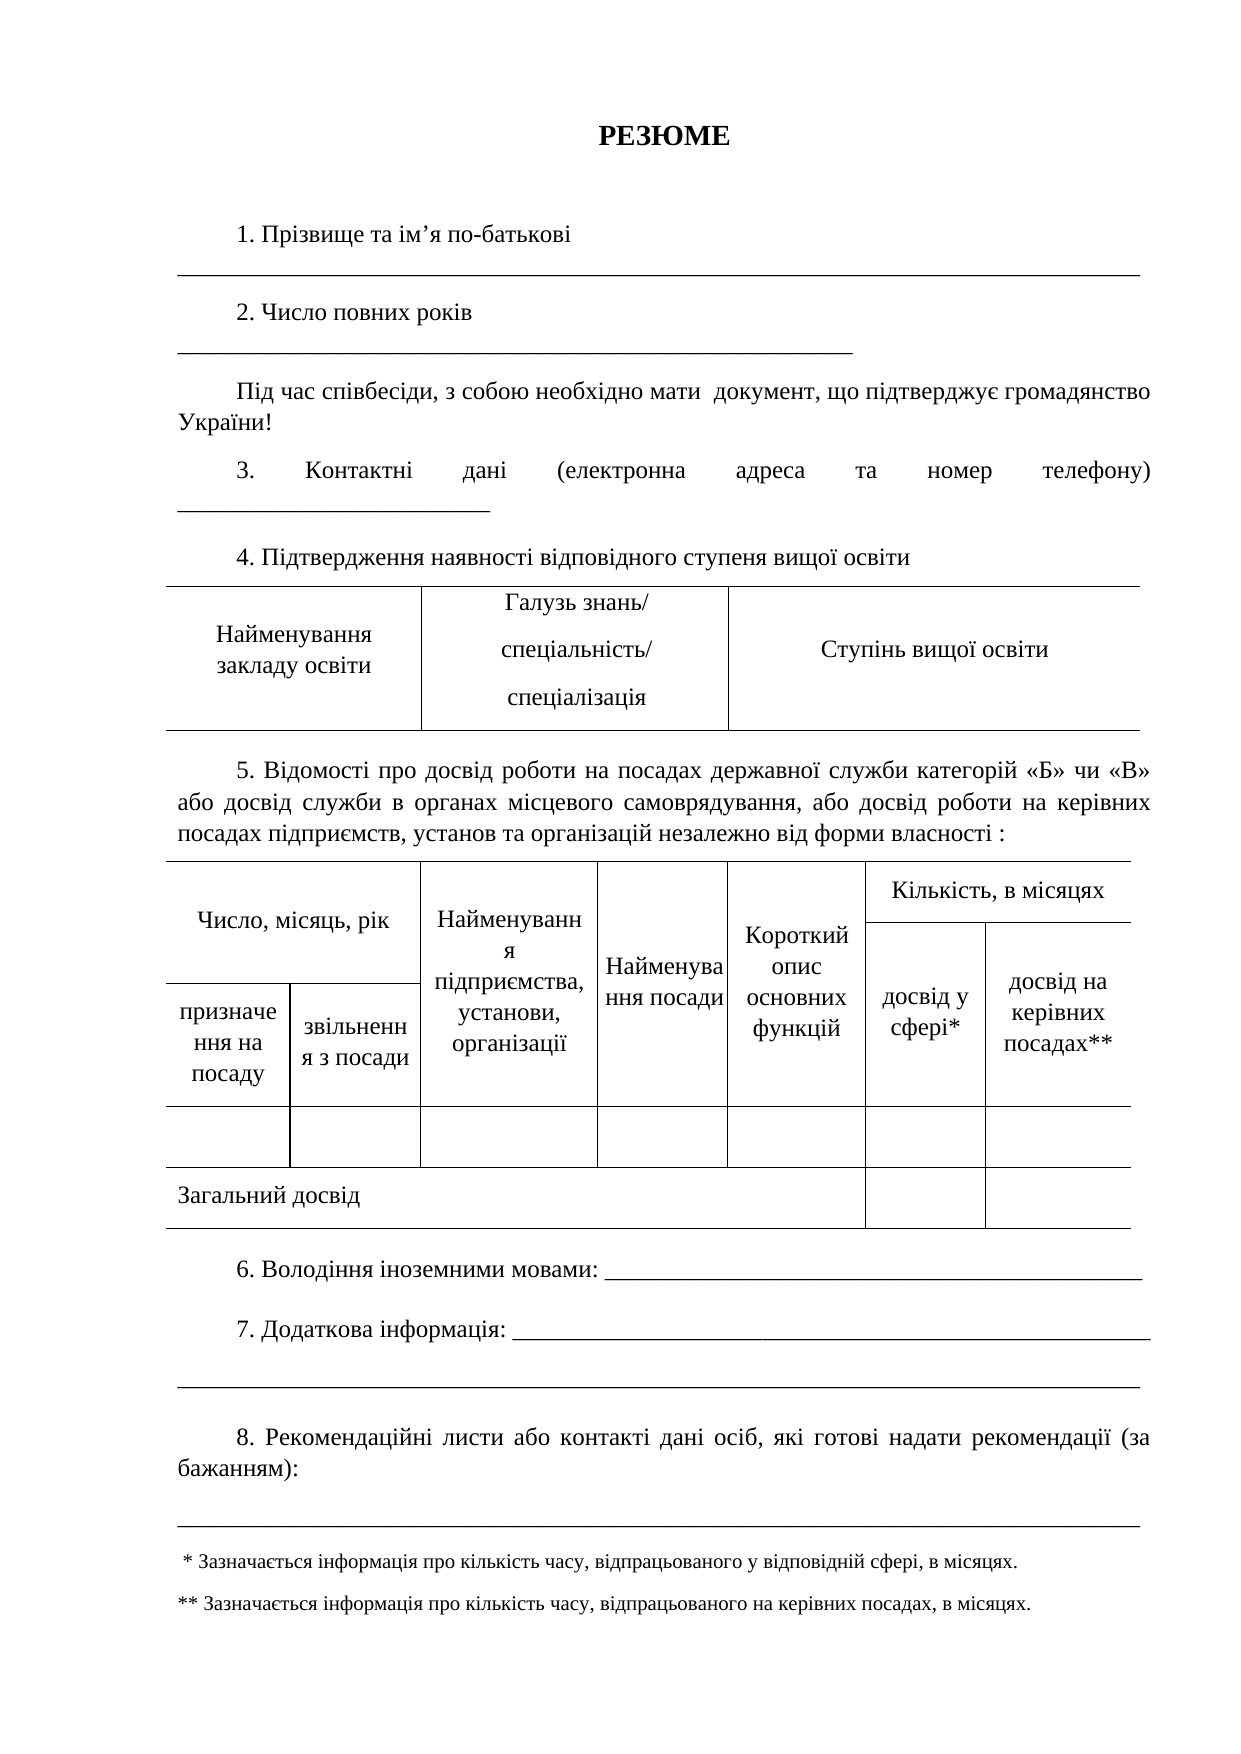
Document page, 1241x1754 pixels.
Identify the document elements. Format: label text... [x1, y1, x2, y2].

table_cell [166, 1107, 289, 1167]
table_cell [986, 1168, 1131, 1228]
table_header Найменування закладу освіти [166, 587, 421, 729]
table_cell досвід на керівних посадах** [986, 923, 1131, 1106]
text Під час співбесіди, з собою необхідно мати документ, що підтверджує громадянство України! [177, 376, 1152, 436]
table_cell Загальний досвід [166, 1168, 865, 1228]
table_cell звільнення з посади [291, 984, 420, 1106]
table_cell [986, 1107, 1131, 1167]
table_cell [728, 1107, 865, 1167]
table_header Короткий опис основних функцій [728, 862, 865, 1106]
text _____________________________________________________________________________ [177, 1362, 1152, 1391]
text 7. Додаткова інформація: ___________________________________________________ [177, 1314, 1152, 1343]
text 1. Прізвище та ім’я по-батькові _____________________________________________________________________________ [177, 219, 1152, 278]
text 8. Рекомендаційні листи або контакті дані осіб, які готові надати рекомендації (за бажанням): [177, 1422, 1152, 1482]
table_header Ступінь вищої освіти [729, 587, 1140, 729]
table_header Найменування підприємства, установи, організації [421, 862, 597, 1106]
text 4. Підтвердження наявності відповідного ступеня вищої освіти [177, 542, 1152, 571]
text 3. Контактні дані (електронна адреса та номер телефону) _________________________ [177, 455, 1152, 515]
text _____________________________________________________________________________ [177, 1501, 1152, 1530]
table_cell [421, 1107, 597, 1167]
text 2. Число повних років ______________________________________________________ [177, 297, 1152, 357]
text * Зазначається інформація про кількість часу, відпрацьованого у відповідній сфері, в місяцях. [177, 1549, 1152, 1573]
table_header Кількість, в місяцях [866, 862, 1131, 922]
text ** Зазначається інформація про кількість часу, відпрацьованого на керівних посадах, в місяцях. [177, 1591, 1152, 1615]
table_cell [866, 1168, 985, 1228]
text РЕЗЮМЕ [177, 118, 1152, 152]
table_cell призначення на посаду [166, 984, 289, 1106]
table_cell [866, 1107, 985, 1167]
text 6. Володіння іноземними мовами: ___________________________________________ [177, 1254, 1152, 1283]
text 5. Відомості про досвід роботи на посадах державної служби категорій «Б» чи «В» або досвід служби в органах місцевого самоврядування, або досвід роботи на керівних посадах підприємств, установ та організацій незалежно від форми власності : [177, 756, 1152, 846]
table_cell [291, 1107, 420, 1167]
table_header Найменування посади [598, 862, 727, 1106]
table_cell [598, 1107, 727, 1167]
table_header Число, місяць, рік [166, 862, 420, 982]
table_header Галузь знань/ спеціальність/ спеціалізація [422, 587, 728, 729]
table_cell досвід у сфері* [866, 923, 985, 1106]
